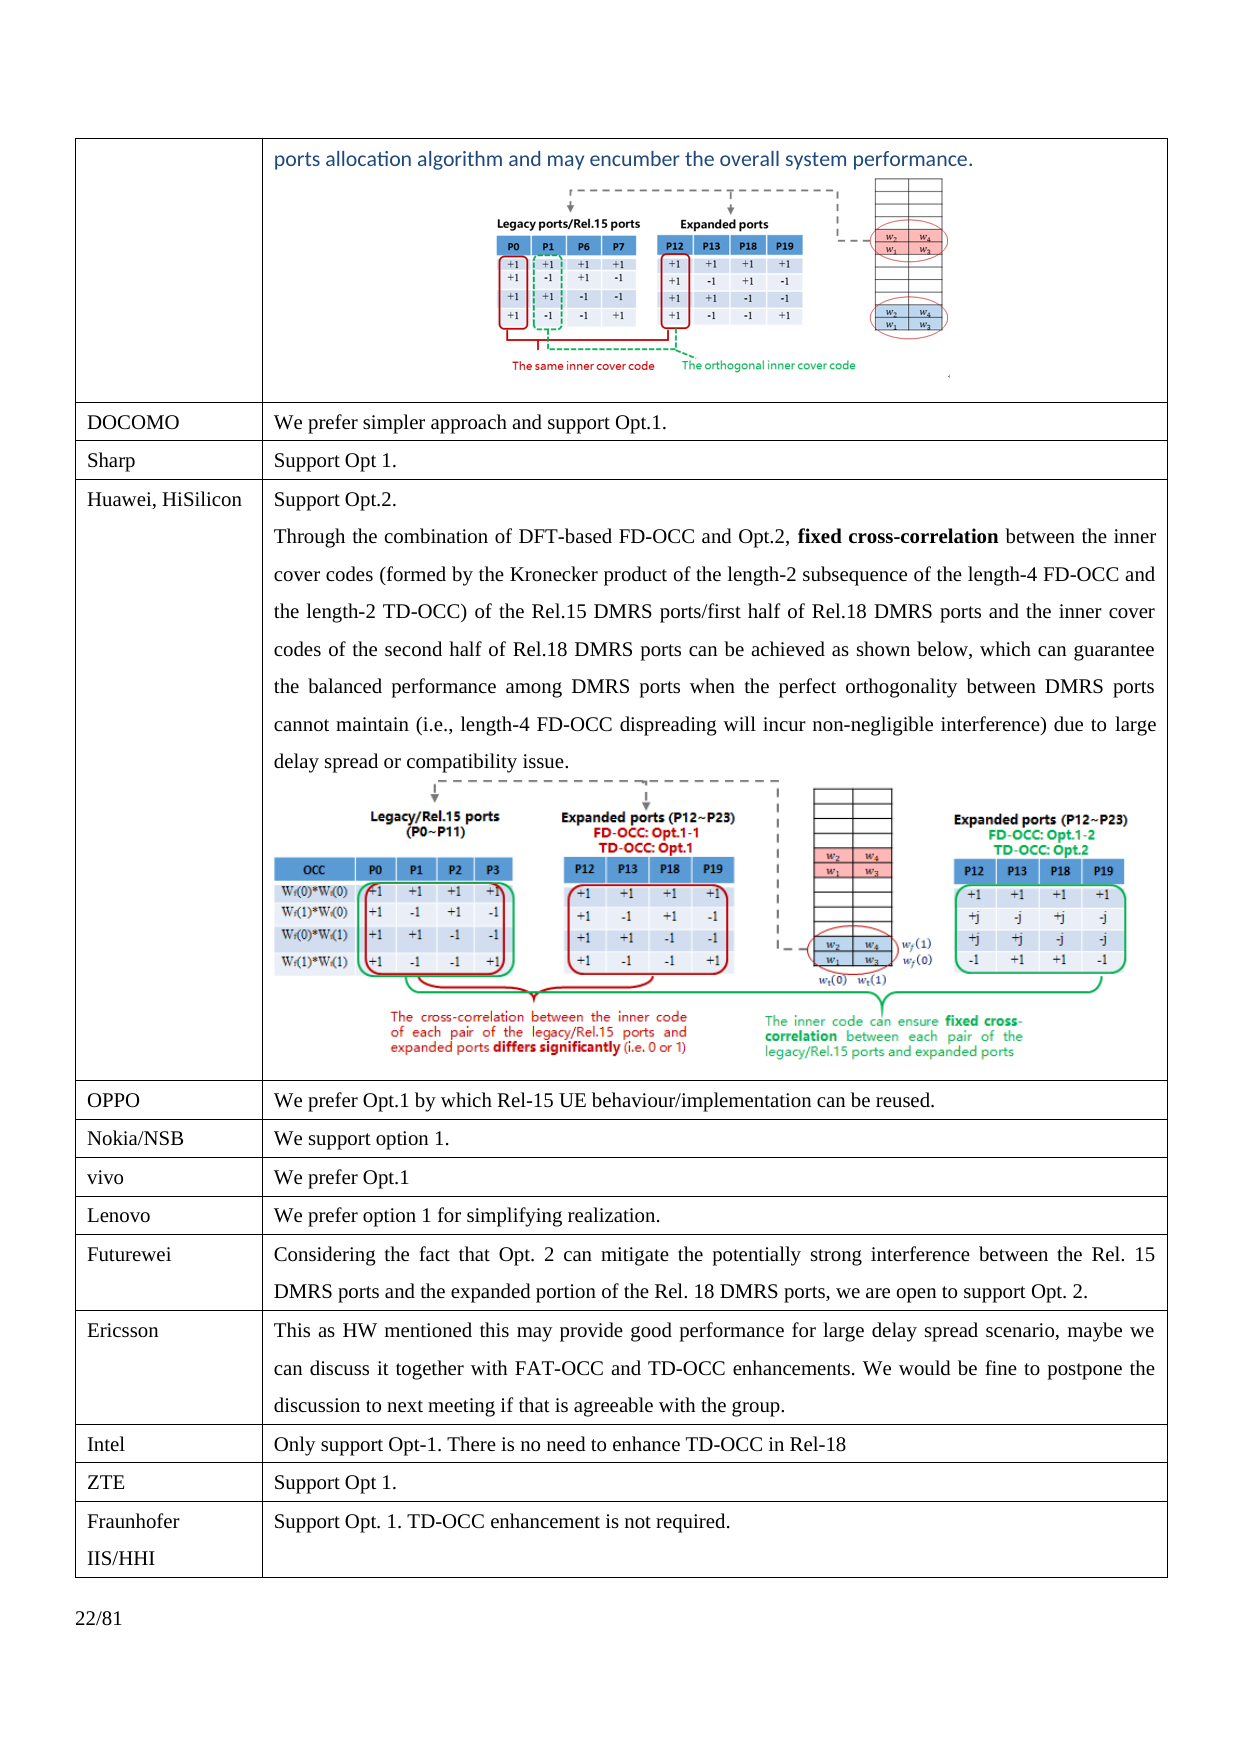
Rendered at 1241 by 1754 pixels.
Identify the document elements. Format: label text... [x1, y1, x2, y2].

table_cell DOCOMO [76, 403, 262, 440]
table_cell We prefer simpler approach and support Opt.1. [263, 403, 1167, 440]
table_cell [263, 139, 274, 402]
table_cell We prefer Opt.1 by which Rel-15 UE behaviour/implementation can be reused. [263, 1081, 1167, 1118]
table_cell We prefer option 1 for simplifying realization. [263, 1197, 1167, 1234]
table_cell vivo [76, 1158, 262, 1196]
table_cell Only support Opt-1. There is no need to enhance TD-OCC in Rel-18 [263, 1425, 1167, 1462]
table_cell This as HW mentioned this may provide good performance for large delay spread scenario, maybe we can discuss it together with FAT-OCC and TD-OCC enhancements. We would be fine to postpone the discussion to next meeting if that is agreeable with the group. [263, 1311, 1167, 1424]
table_cell Fraunhofer IIS/HHI [76, 1502, 262, 1577]
picture [480, 176, 950, 378]
table_cell We prefer Opt.1 [263, 1158, 1167, 1196]
table_cell OPPO [76, 1081, 262, 1118]
table_cell ZTE [76, 1463, 262, 1501]
table_cell Sharp [76, 441, 262, 479]
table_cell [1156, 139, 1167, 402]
table_cell Support Opt.2. Through the combination of DFT-based FD-OCC and Opt.2, fixed cross-correlation between the inner cover codes (formed by the Kronecker product of the length-2 subsequence of the length-4 FD-OCC and the length-2 TD-OCC) of the Rel.15 DMRS ports/first half of Rel.18 DMRS ports and the inner cover codes of the second half of Rel.18 DMRS ports can be achieved as shown below, which can guarantee the balanced performance among DMRS ports when the perfect orthogonality between DMRS ports cannot maintain (i.e., length-4 FD-OCC dispreading will incur non-negligible interference) due to large delay spread or compatibility issue. [263, 480, 1167, 1080]
table_cell Support Opt 1. [263, 1463, 1167, 1501]
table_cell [76, 139, 262, 402]
table_cell Huawei, HiSilicon [76, 480, 262, 1080]
table_cell Futurewei [76, 1235, 262, 1310]
table_cell We support option 1. [263, 1120, 1167, 1157]
table_cell Considering the fact that Opt. 2 can mitigate the potentially strong interference between the Rel. 15 DMRS ports and the expanded portion of the Rel. 18 DMRS ports, we are open to support Opt. 2. [263, 1235, 1167, 1310]
table_cell Intel [76, 1425, 262, 1462]
table_cell Support Opt. 1. TD-OCC enhancement is not required. [263, 1502, 1167, 1577]
table_cell Support Opt 1. [263, 441, 1167, 479]
table_cell Ericsson [76, 1311, 262, 1424]
table_cell Lenovo [76, 1197, 262, 1234]
table_cell Nokia/NSB [76, 1120, 262, 1157]
picture [273, 780, 1148, 1067]
